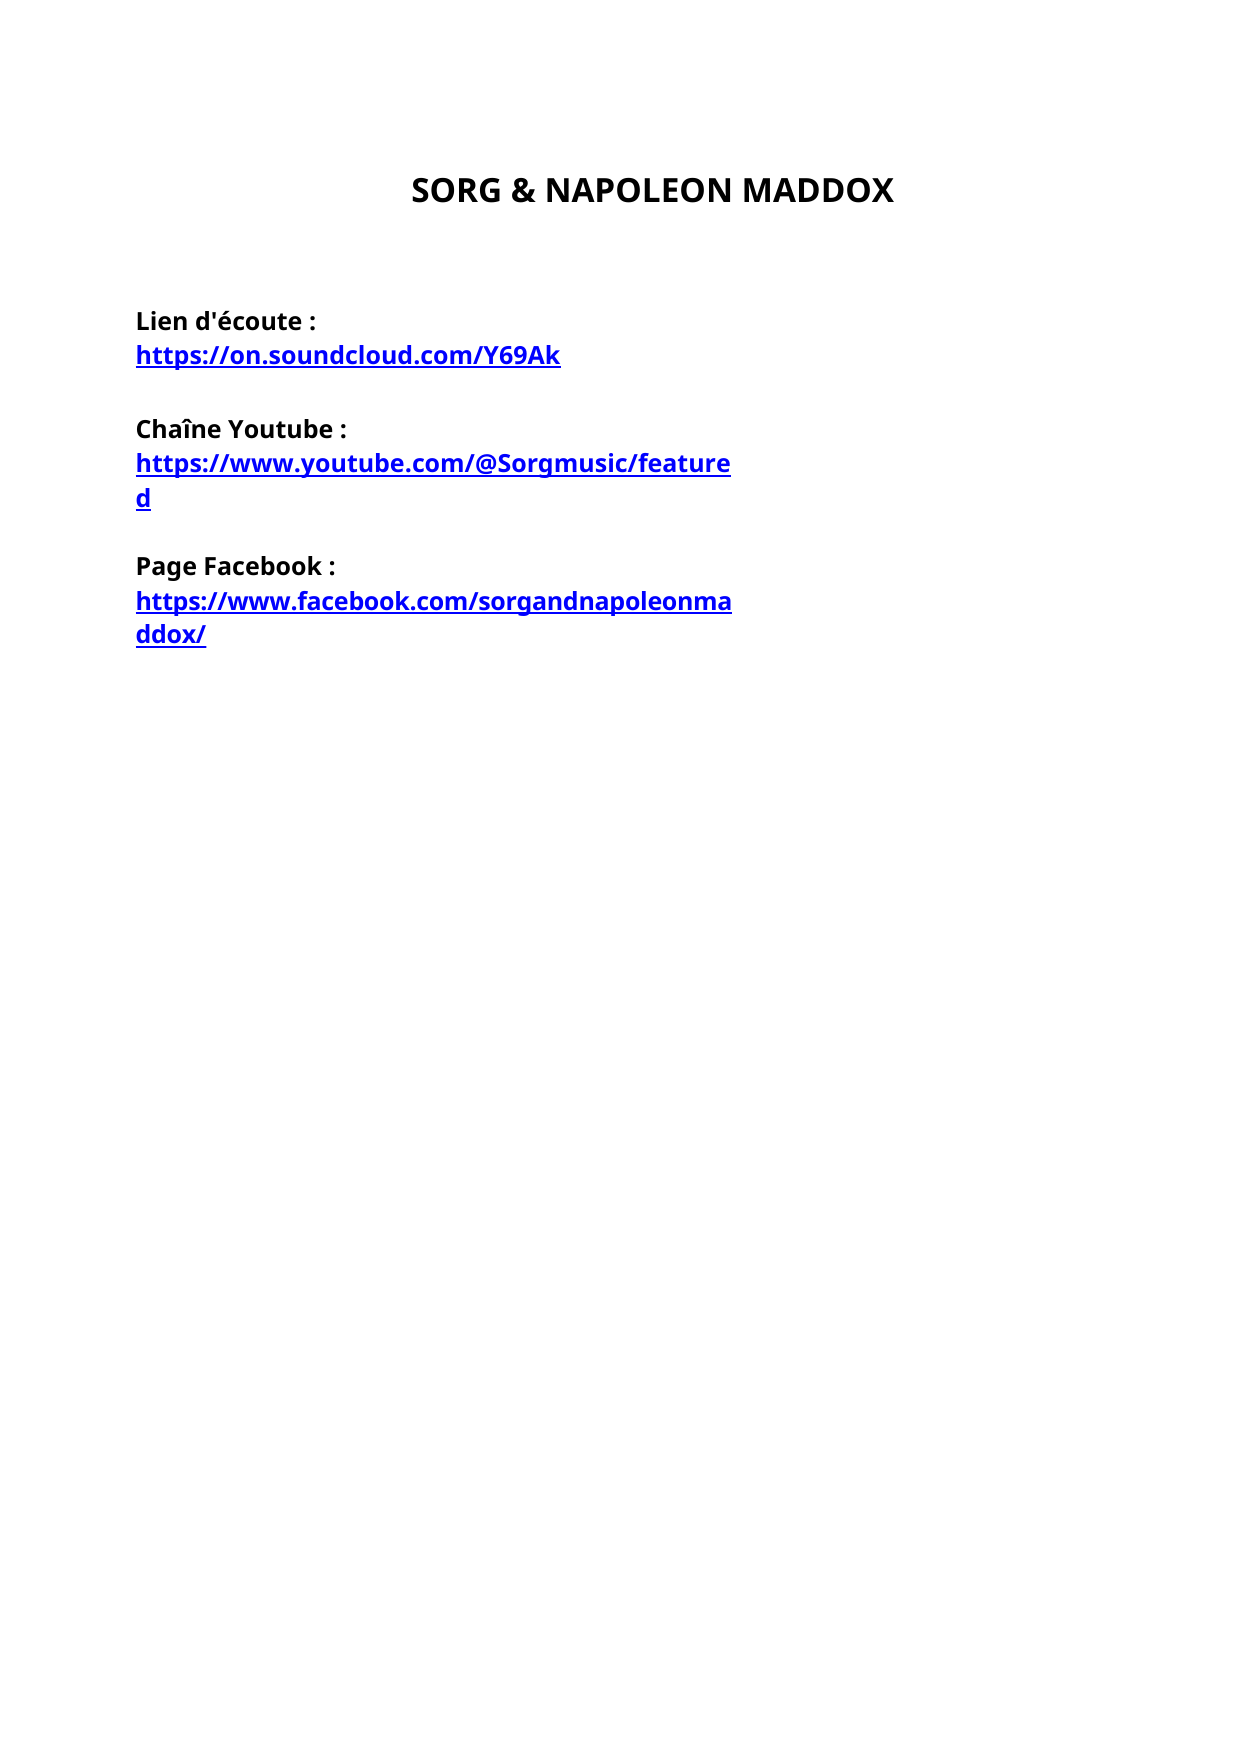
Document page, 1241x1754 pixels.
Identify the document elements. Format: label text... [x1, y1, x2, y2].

text SORG & NAPOLEON MADDOX [135, 167, 1170, 212]
text Page Facebook : https://www.facebook.com/sorgandnapoleonmaddox/ [135, 549, 740, 651]
text Lien d'écoute : https://on.soundcloud.com/Y69Ak [135, 303, 1065, 372]
text Chaîne Youtube : https://www.youtube.com/@Sorgmusic/featured [135, 412, 740, 514]
